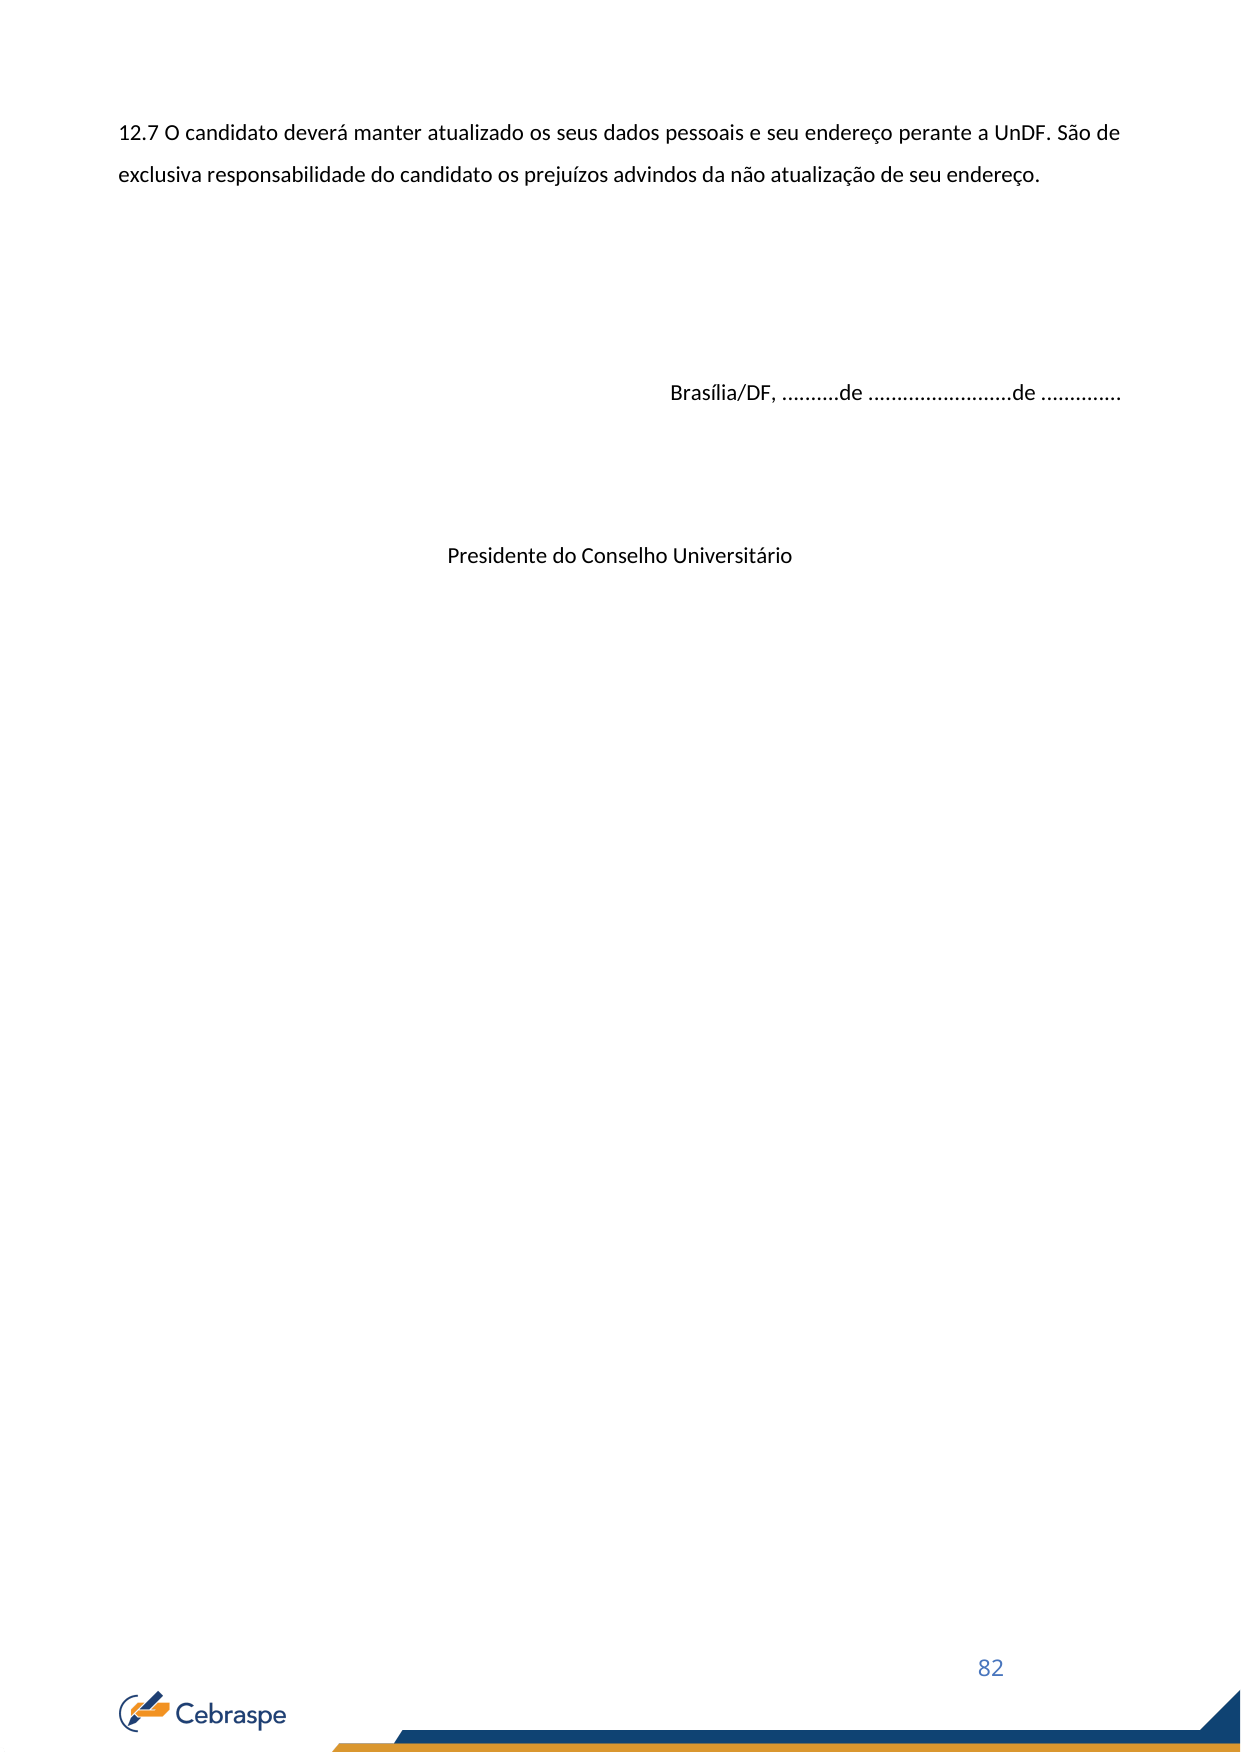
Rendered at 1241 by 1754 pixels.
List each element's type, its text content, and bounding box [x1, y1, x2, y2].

picture [980, 1668, 987, 1675]
text Brasília/DF, ..........de .........................de .............. [118, 378, 1122, 406]
picture [0, 1659, 1241, 1752]
text 12.7 O candidato deverá manter atualizado os seus dados pessoais e seu endereço perante a UnDF. São de exclusiva responsabilidade do candidato os prejuízos advindos da não atualização de seu endereço. [118, 118, 1122, 188]
text Presidente do Conselho Universitário [118, 541, 1122, 569]
